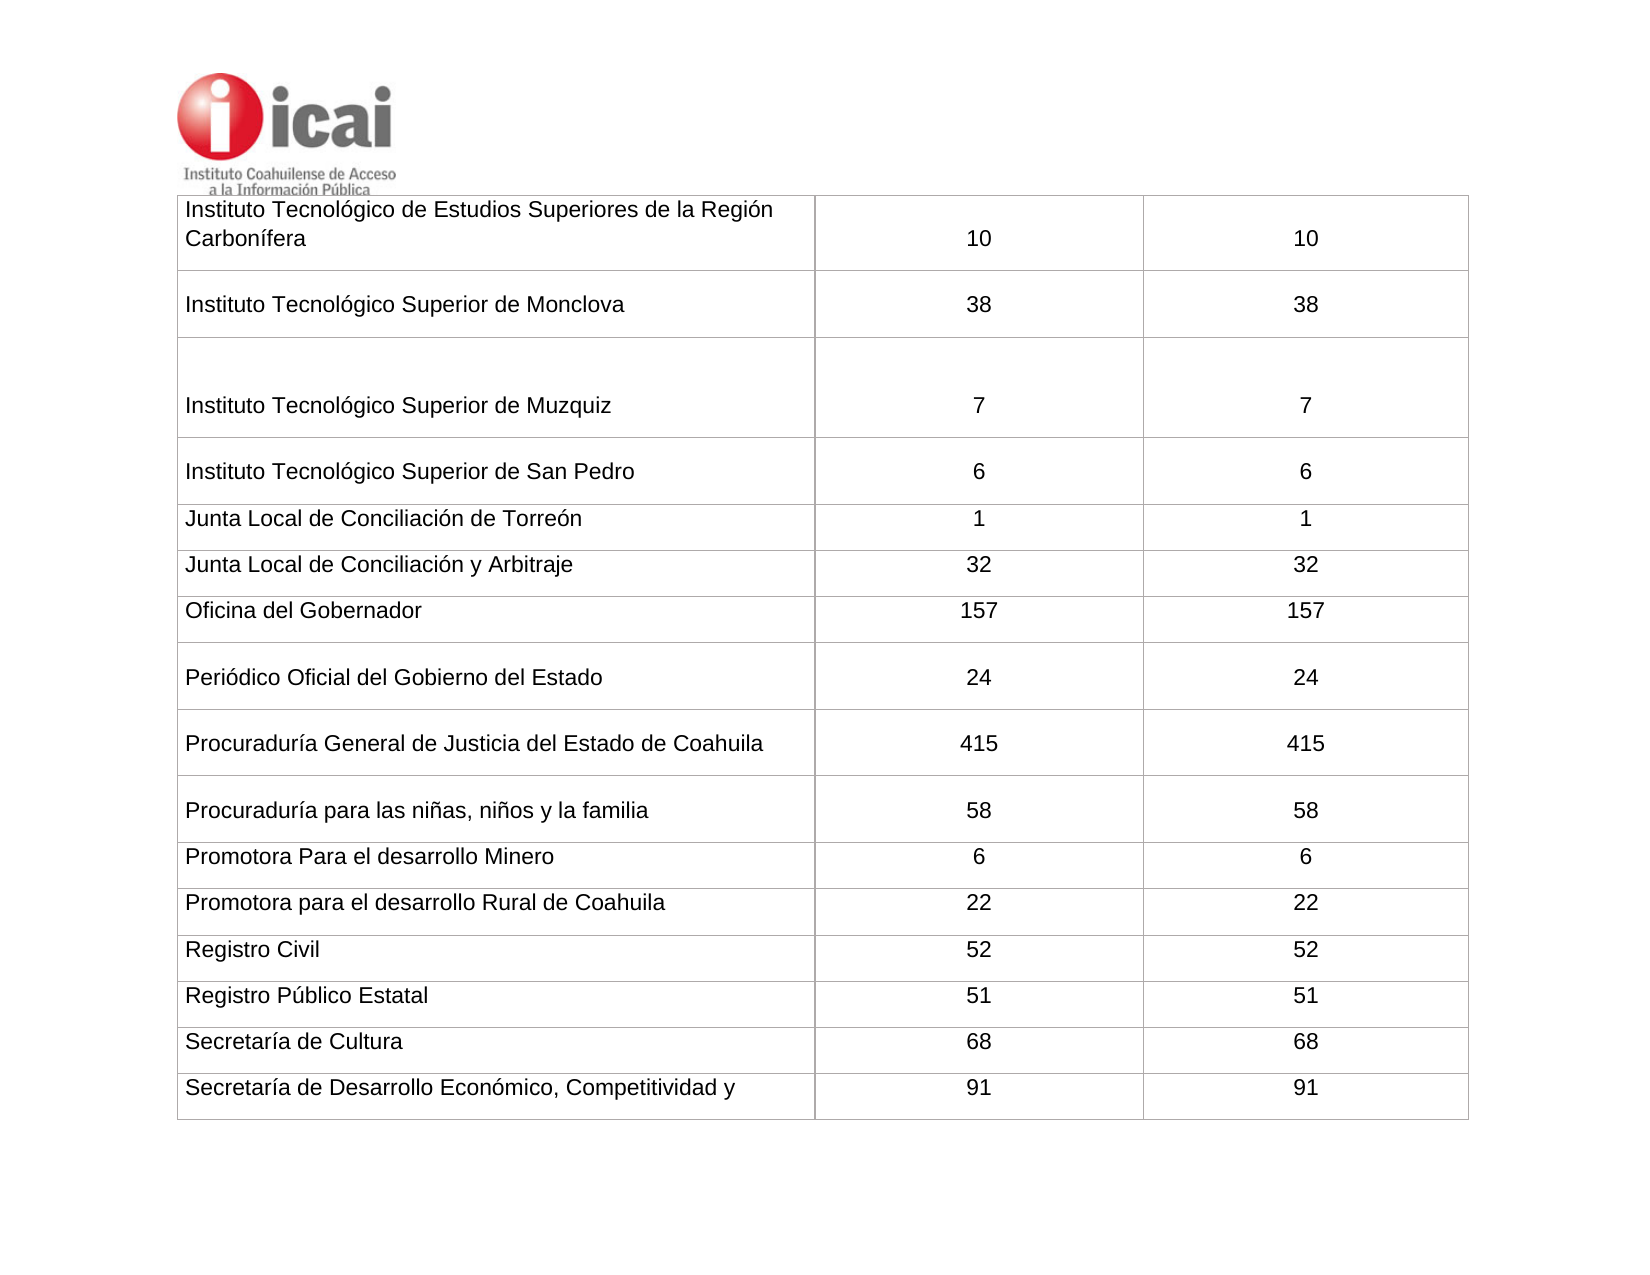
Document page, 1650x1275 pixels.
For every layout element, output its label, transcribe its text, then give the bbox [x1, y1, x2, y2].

table_cell 6 [1144, 843, 1468, 888]
table_cell Instituto Tecnológico Superior de San Pedro [178, 438, 814, 503]
table_cell 91 [1144, 1074, 1468, 1119]
table_cell 68 [1144, 1028, 1468, 1073]
table_cell Procuraduría General de Justicia del Estado de Coahuila [178, 710, 814, 775]
table_cell 38 [816, 271, 1143, 337]
table_cell Periódico Oficial del Gobierno del Estado [178, 643, 814, 709]
table_cell Registro Civil [178, 936, 814, 981]
picture [177, 73, 396, 195]
table_cell 10 [1144, 196, 1468, 270]
table_cell Promotora para el desarrollo Rural de Coahuila [178, 889, 814, 934]
table_cell 91 [816, 1074, 1143, 1119]
table_cell Junta Local de Conciliación y Arbitraje [178, 551, 814, 596]
table_cell 157 [816, 597, 1143, 642]
table_cell 32 [1144, 551, 1468, 596]
table_cell 1 [1144, 505, 1468, 549]
table_cell 24 [816, 643, 1143, 709]
table_cell 22 [816, 889, 1143, 934]
table_cell 7 [1144, 338, 1468, 437]
table_cell 24 [1144, 643, 1468, 709]
table_cell 22 [1144, 889, 1468, 934]
table_cell 58 [816, 776, 1143, 842]
table_cell Junta Local de Conciliación de Torreón [178, 505, 814, 549]
table_cell Instituto Tecnológico Superior de Muzquiz [178, 338, 814, 437]
table_cell 415 [1144, 710, 1468, 775]
table_cell Secretaría de Cultura [178, 1028, 814, 1073]
table_cell Oficina del Gobernador [178, 597, 814, 642]
table_cell Registro Público Estatal [178, 982, 814, 1027]
table_cell 51 [1144, 982, 1468, 1027]
table_cell Instituto Tecnológico Superior de Monclova [178, 271, 814, 337]
table_cell 68 [816, 1028, 1143, 1073]
table_cell 6 [1144, 438, 1468, 503]
table_cell Promotora Para el desarrollo Minero [178, 843, 814, 888]
table_cell 52 [816, 936, 1143, 981]
table_cell 157 [1144, 597, 1468, 642]
table_cell Secretaría de Desarrollo Económico, Competitividad y Turismo [178, 1074, 814, 1119]
table_cell 7 [816, 338, 1143, 437]
table_cell 6 [816, 843, 1143, 888]
table_cell 52 [1144, 936, 1468, 981]
table_cell 38 [1144, 271, 1468, 337]
table_cell 32 [816, 551, 1143, 596]
table_cell 58 [1144, 776, 1468, 842]
table_cell Instituto Tecnológico de Estudios Superiores de la Región Carbonífera [178, 196, 814, 270]
table_cell 415 [816, 710, 1143, 775]
table_cell 51 [816, 982, 1143, 1027]
table_cell 10 [816, 196, 1143, 270]
table_cell Procuraduría para las niñas, niños y la familia [178, 776, 814, 842]
table_cell 1 [816, 505, 1143, 549]
table_cell 6 [816, 438, 1143, 503]
